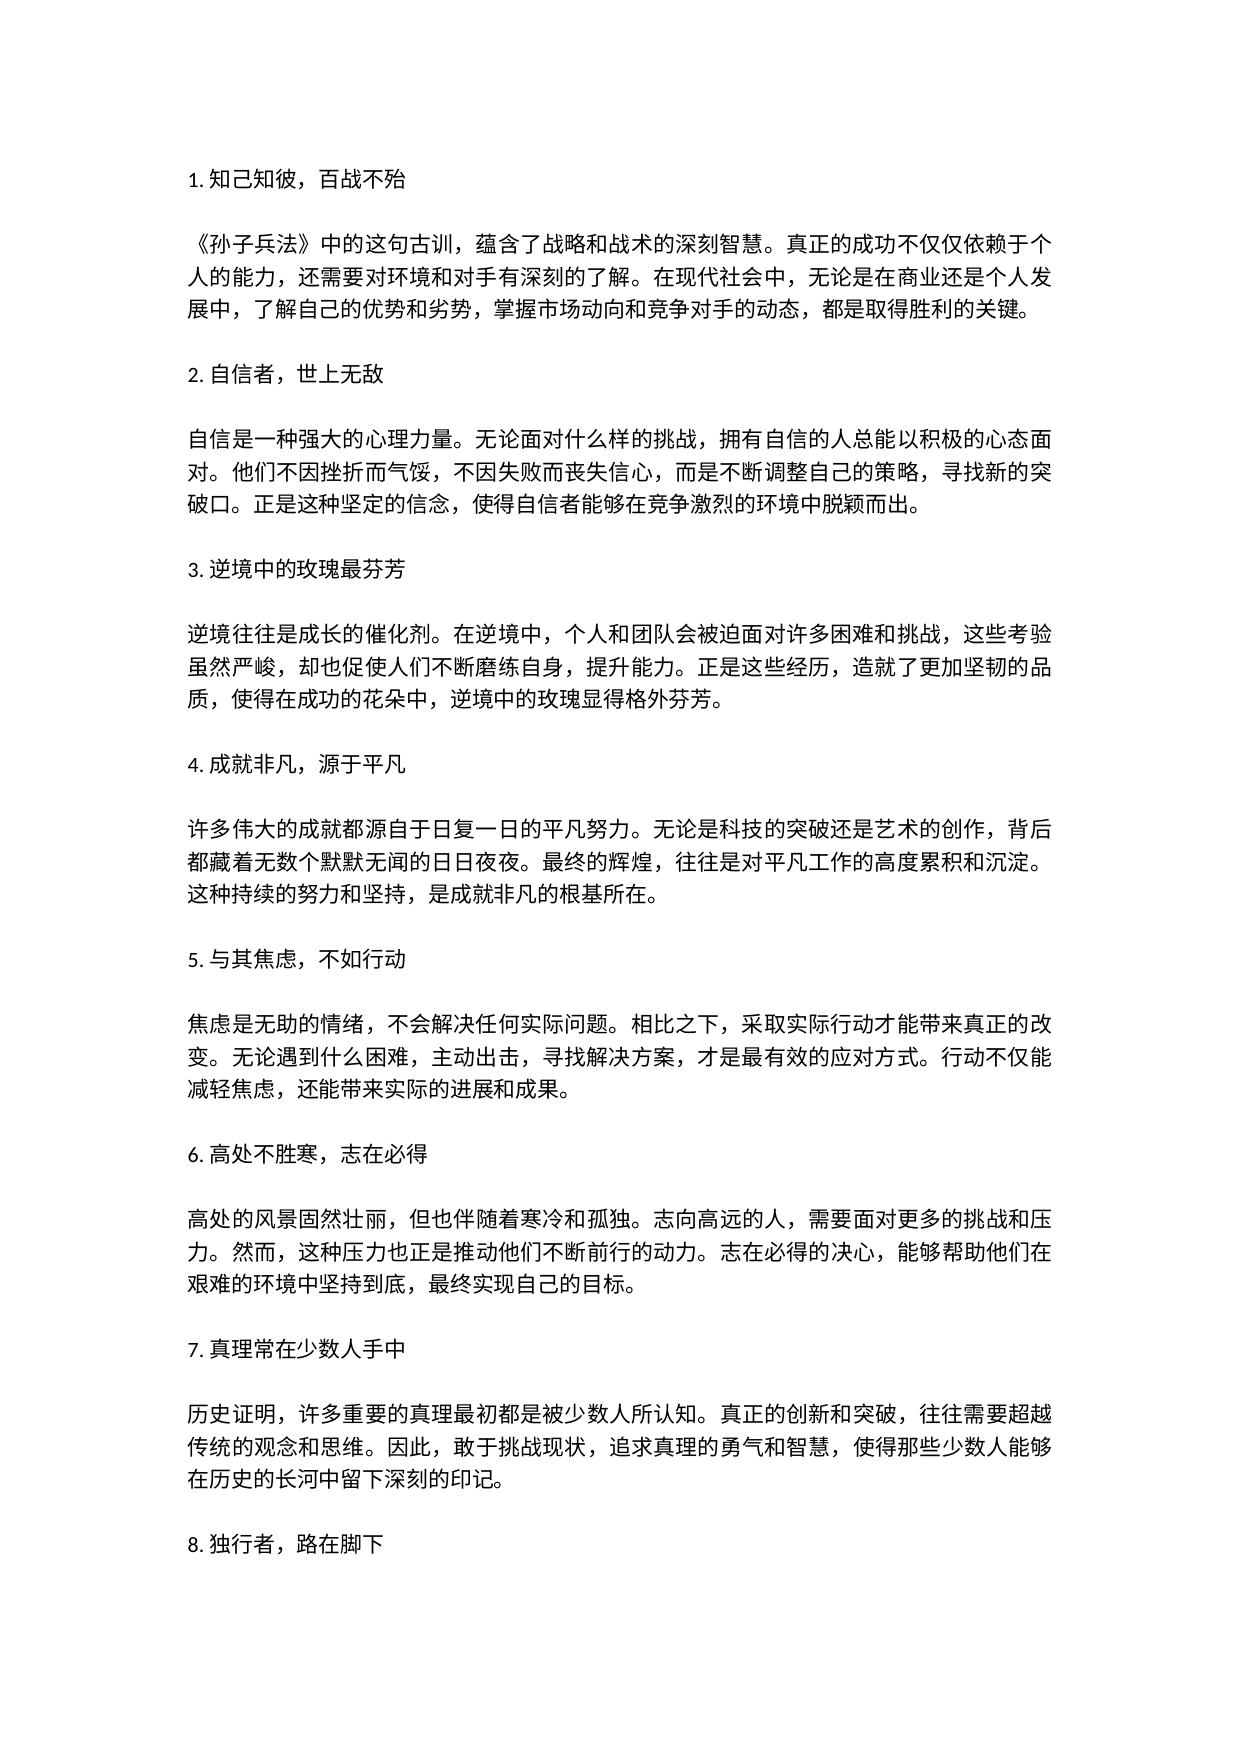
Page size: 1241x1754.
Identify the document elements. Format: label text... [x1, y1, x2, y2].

text 焦虑是无助的情绪，不会解决任何实际问题。相比之下，采取实际行动才能带来真正的改变。无论遇到什么困难，主动出击，寻找解决方案，才是最有效的应对方式。行动不仅能减轻焦虑，还能带来实际的进展和成果。 [187, 1007, 1053, 1104]
text 高处的风景固然壮丽，但也伴随着寒冷和孤独。志向高远的人，需要面对更多的挑战和压力。然而，这种压力也正是推动他们不断前行的动力。志在必得的决心，能够帮助他们在艰难的环境中坚持到底，最终实现自己的目标。 [187, 1202, 1053, 1299]
text 4. 成就非凡，源于平凡 [187, 747, 1053, 779]
text 1. 知己知彼，百战不殆 [187, 162, 1053, 194]
text 8. 独行者，路在脚下 [187, 1527, 1053, 1559]
text 7. 真理常在少数人手中 [187, 1332, 1053, 1364]
text 5. 与其焦虑，不如行动 [187, 942, 1053, 974]
text 自信是一种强大的心理力量。无论面对什么样的挑战，拥有自信的人总能以积极的心态面对。他们不因挫折而气馁，不因失败而丧失信心，而是不断调整自己的策略，寻找新的突破口。正是这种坚定的信念，使得自信者能够在竞争激烈的环境中脱颖而出。 [187, 422, 1053, 519]
text 《孙子兵法》中的这句古训，蕴含了战略和战术的深刻智慧。真正的成功不仅仅依赖于个人的能力，还需要对环境和对手有深刻的了解。在现代社会中，无论是在商业还是个人发展中，了解自己的优势和劣势，掌握市场动向和竞争对手的动态，都是取得胜利的关键。 [187, 227, 1053, 324]
text 许多伟大的成就都源自于日复一日的平凡努力。无论是科技的突破还是艺术的创作，背后都藏着无数个默默无闻的日日夜夜。最终的辉煌，往往是对平凡工作的高度累积和沉淀。这种持续的努力和坚持，是成就非凡的根基所在。 [187, 812, 1053, 909]
text 历史证明，许多重要的真理最初都是被少数人所认知。真正的创新和突破，往往需要超越传统的观念和思维。因此，敢于挑战现状，追求真理的勇气和智慧，使得那些少数人能够在历史的长河中留下深刻的印记。 [187, 1397, 1053, 1494]
text 6. 高处不胜寒，志在必得 [187, 1137, 1053, 1169]
text 2. 自信者，世上无敌 [187, 357, 1053, 389]
text 逆境往往是成长的催化剂。在逆境中，个人和团队会被迫面对许多困难和挑战，这些考验虽然严峻，却也促使人们不断磨练自身，提升能力。正是这些经历，造就了更加坚韧的品质，使得在成功的花朵中，逆境中的玫瑰显得格外芬芳。 [187, 617, 1053, 714]
text 3. 逆境中的玫瑰最芬芳 [187, 552, 1053, 584]
